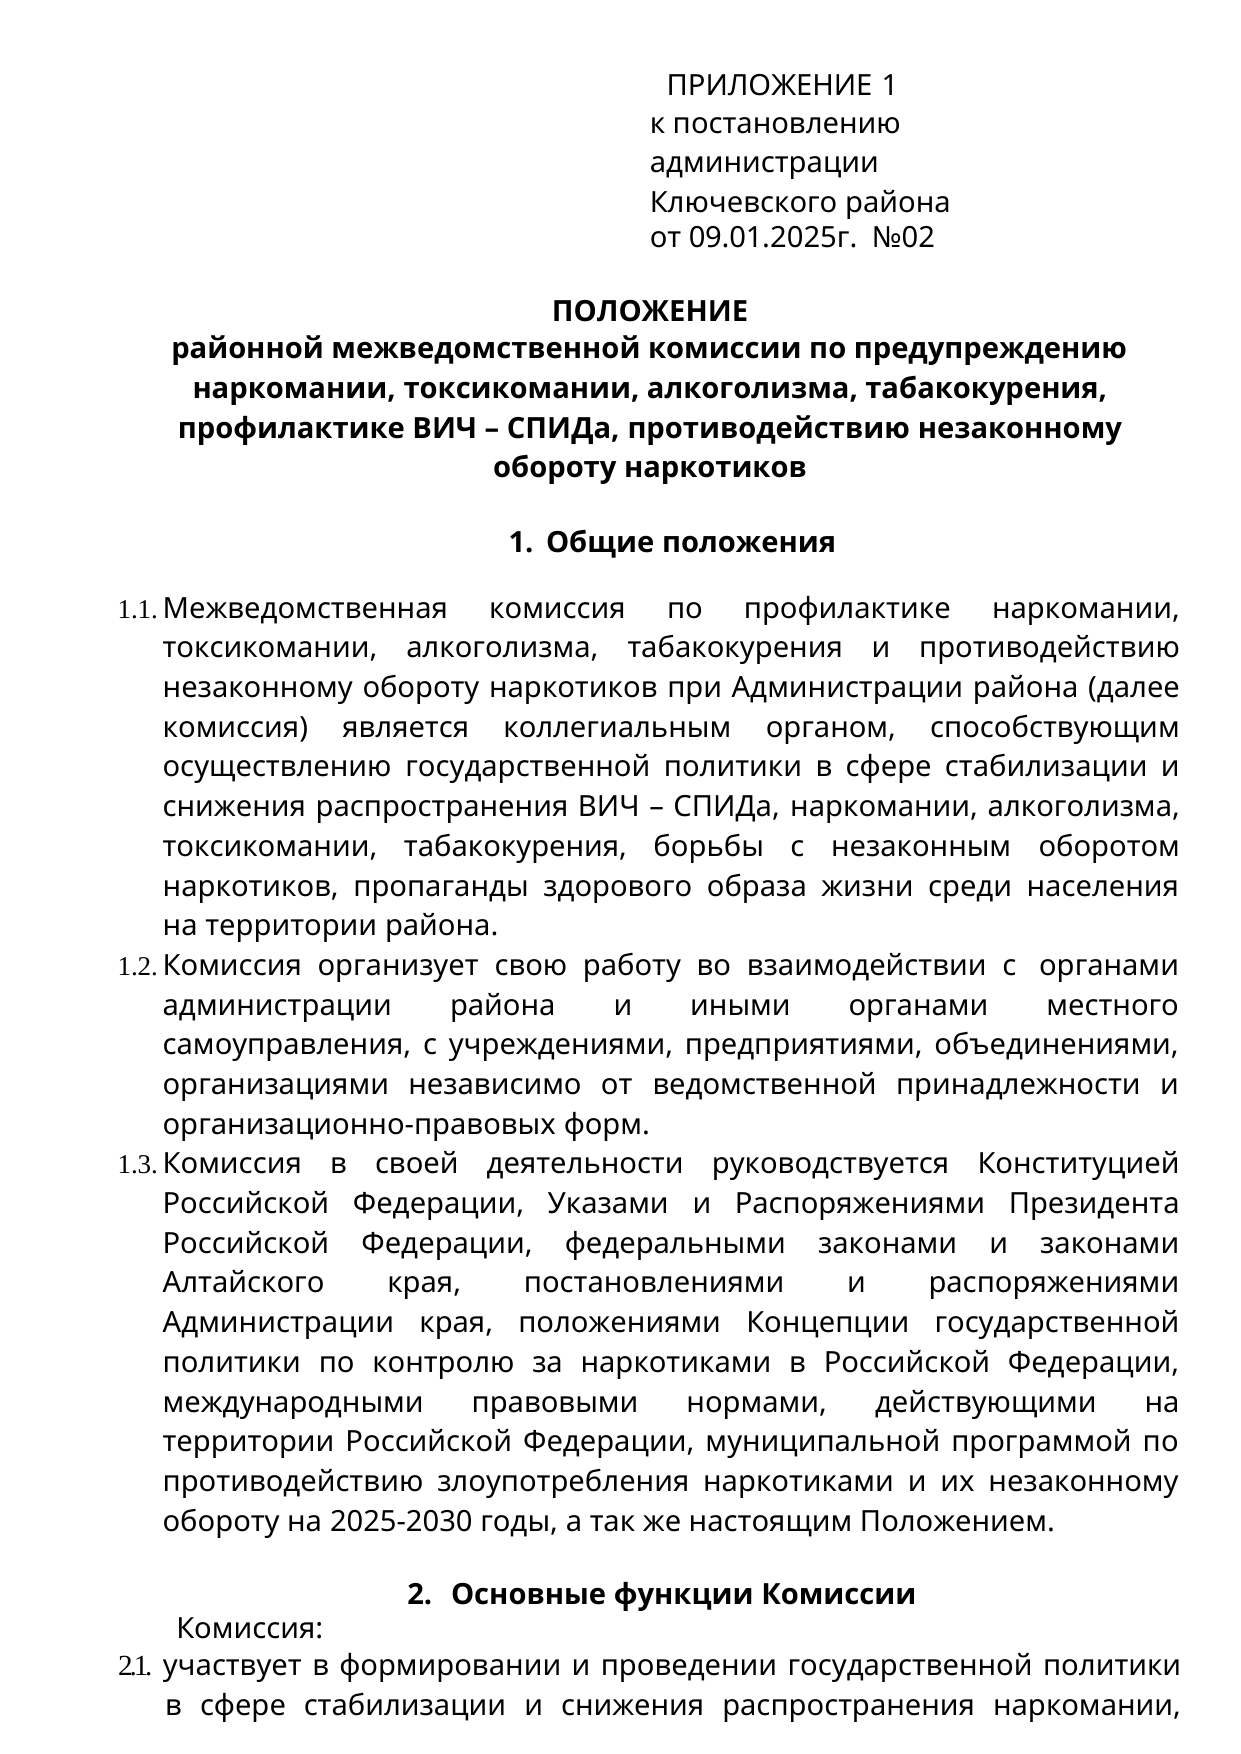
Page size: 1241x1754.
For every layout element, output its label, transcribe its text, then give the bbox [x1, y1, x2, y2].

list Комиссия в своей деятельности руководствуется Конституцией Российской Федерации, Указами и Распоряжениями Президента Российской Федерации, федеральными законами и законами Алтайского края, постановлениями и распоряжениями Администрации края, положениями Концепции государственной политики по контролю за наркотиками в Российской Федерации, международными правовыми нормами, действующими на территории Российской Федерации, муниципальной программой по противодействию злоупотребления наркотиками и их незаконному обороту на 2025-2030 годы, а так же настоящим Положением. [117, 1143, 1179, 1539]
text к постановлению администрации Ключевского района [649, 102, 1066, 221]
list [118, 1645, 1181, 1724]
text от 09.01.2025г. №02 [649, 221, 1209, 254]
text районной межведомственной комиссии по предупреждению наркомании, токсикомании, алкоголизма, табакокурения, профилактике ВИЧ – СПИДа, противодействию незаконному обороту наркотиков [146, 328, 1153, 486]
text Комиссия: [176, 1611, 1209, 1645]
subtitle Основные функции Комиссии [407, 1578, 1209, 1611]
list Комиссия организует свою работу во взаимодействии с органами администрации района и иными органами местного самоуправления, с учреждениями, предприятиями, объединениями, организациями независимо от ведомственной принадлежности и организационно-правовых форм. [117, 944, 1179, 1143]
subtitle Общие положения [508, 521, 1209, 561]
text ПРИЛОЖЕНИЕ 1 [106, 68, 1209, 102]
list Межведомственная комиссия по профилактике наркомании, токсикомании, алкоголизма, табакокурения и противодействию незаконному обороту наркотиков при Администрации района (далее комиссия) является коллегиальным органом, способствующим осуществлению государственной политики в сфере стабилизации и снижения распространения ВИЧ – СПИДа, наркомании, алкоголизма, токсикомании, табакокурения, борьбы с незаконным оборотом наркотиков, пропаганды здорового образа жизни среди населения на территории района. [117, 587, 1180, 944]
subtitle ПОЛОЖЕНИЕ [304, 294, 996, 328]
